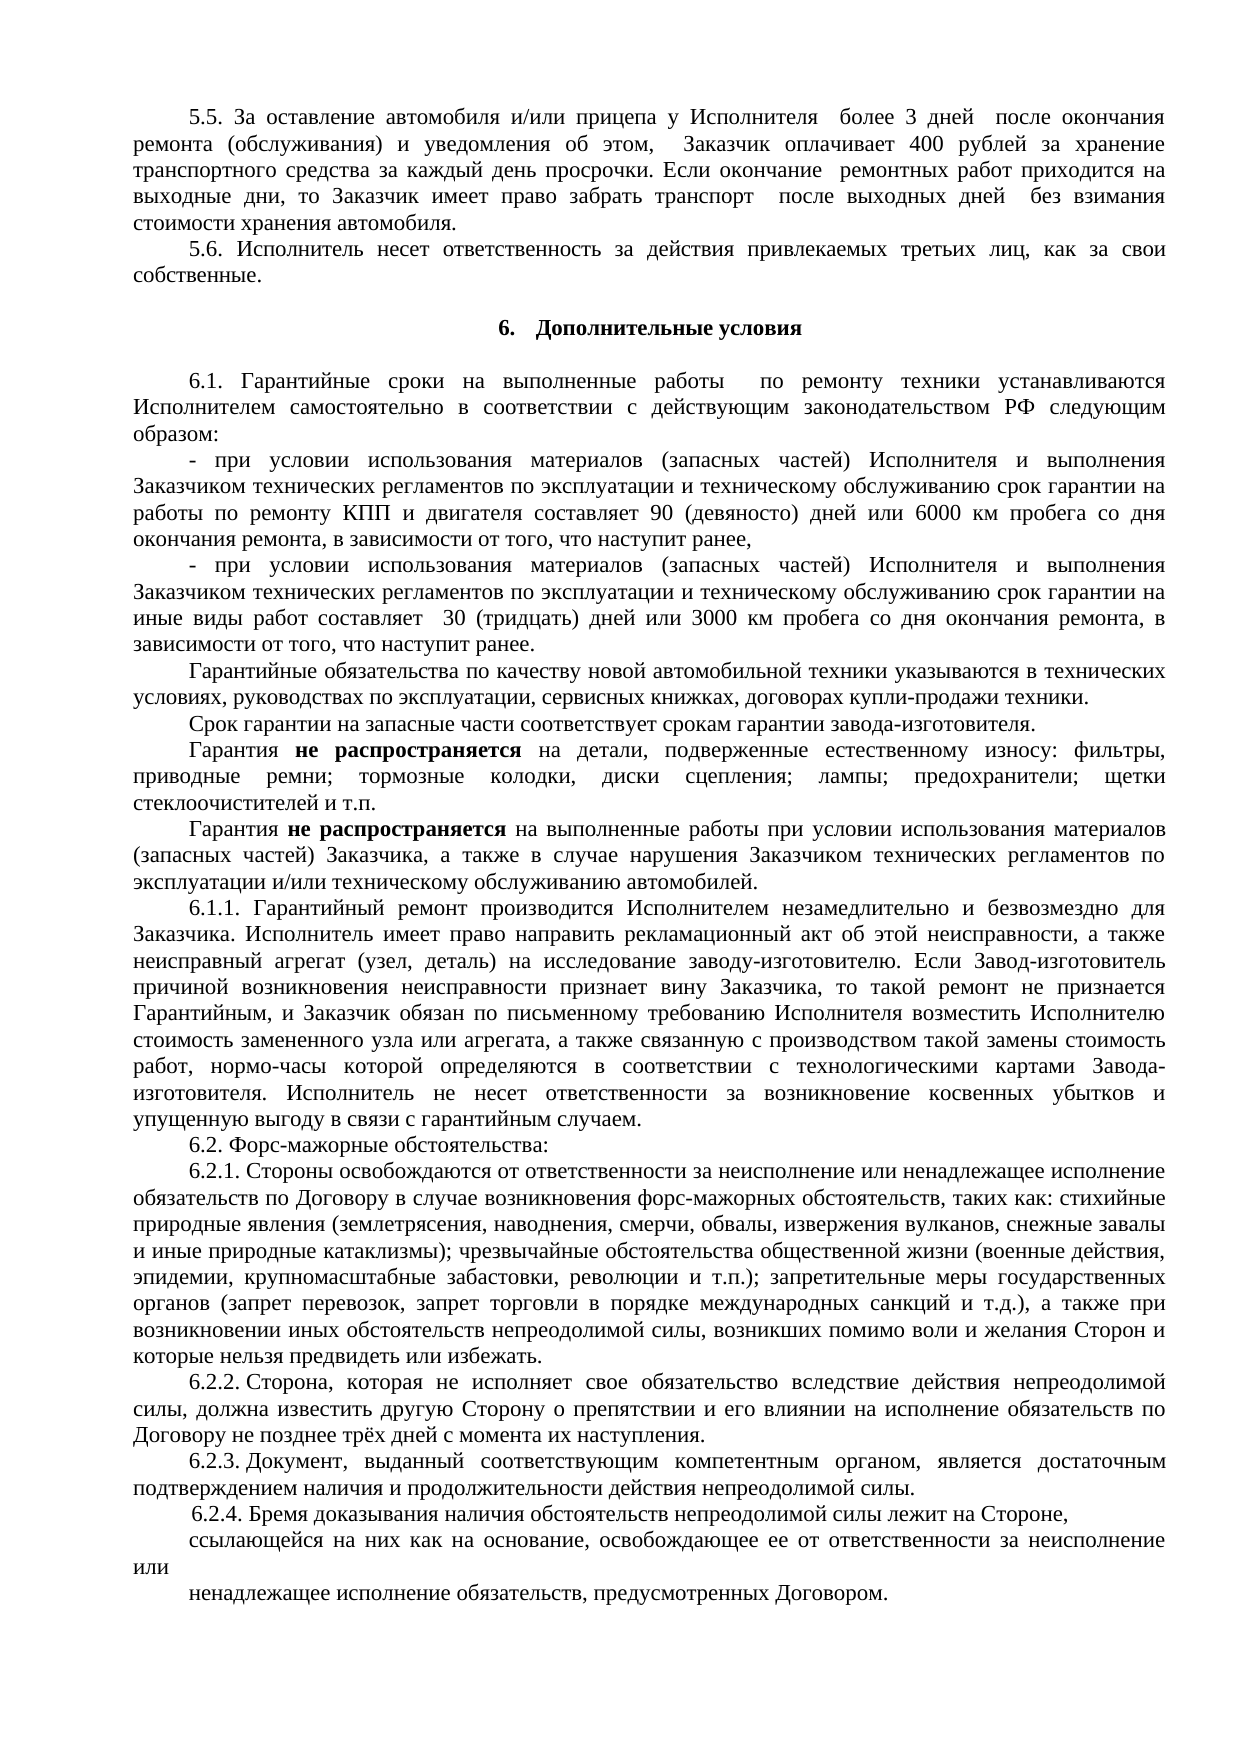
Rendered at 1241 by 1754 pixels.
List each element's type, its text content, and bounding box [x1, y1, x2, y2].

text Гарантия не распространяется на детали, подверженные естественному износу: фильтры, приводные ремни; тормозные колодки, диски сцепления; лампы; предохранители; щетки стеклоочистителей и т.п. [133, 736, 1167, 815]
text Гарантийные обязательства по качеству новой автомобильной техники указываются в технических условиях, руководствах по эксплуатации, сервисных книжках, договорах купли-продажи техники. [133, 657, 1167, 709]
text 6.2. Форс-мажорные обстоятельства: [133, 1131, 1167, 1158]
text 6.1.1. Гарантийный ремонт производится Исполнителем незамедлительно и безвозмездно для Заказчика. Исполнитель имеет право направить рекламационный акт об этой неисправности, а также неисправный агрегат (узел, деталь) на исследование заводу-изготовителю. Если Завод-изготовитель причиной возникновения неисправности признает вину Заказчика, то такой ремонт не признается Гарантийным, и Заказчик обязан по письменному требованию Исполнителя возместить Исполнителю стоимость замененного узла или агрегата, а также связанную с производством такой замены стоимость работ, нормо-часы которой определяются в соответствии с технологическими картами Завода-изготовителя. Исполнитель не несет ответственности за возникновение косвенных убытков и упущенную выгоду в связи с гарантийным случаем. [133, 894, 1167, 1131]
text 6.2.1. Стороны освобождаются от ответственности за неисполнение или ненадлежащее исполнение обязательств по Договору в случае возникновения форс-мажорных обстоятельств, таких как: стихийные природные явления (землетрясения, наводнения, смерчи, обвалы, извержения вулканов, снежные завалы и иные природные катаклизмы); чрезвычайные обстоятельства общественной жизни (военные действия, эпидемии, крупномасштабные забастовки, революции и т.п.); запретительные меры государственных органов (запрет перевозок, запрет торговли в порядке международных санкций и т.д.), а также при возникновении иных обстоятельств непреодолимой силы, возникших помимо воли и желания Сторон и которые нельзя предвидеть или избежать. [133, 1158, 1167, 1368]
text 5.5. За оставление автомобиля и/или прицепа у Исполнителя более 3 дней после окончания ремонта (обслуживания) и уведомления об этом, Заказчик оплачивает 400 рублей за хранение транспортного средства за каждый день просрочки. Если окончание ремонтных работ приходится на выходные дни, то Заказчик имеет право забрать транспорт после выходных дней без взимания стоимости хранения автомобиля. [133, 103, 1167, 235]
text - при условии использования материалов (запасных частей) Исполнителя и выполнения Заказчиком технических регламентов по эксплуатации и техническому обслуживанию срок гарантии на иные виды работ составляет 30 (тридцать) дней или 3000 км пробега со дня окончания ремонта, в зависимости от того, что наступит ранее. [133, 551, 1167, 657]
text 6.1. Гарантийные сроки на выполненные работы по ремонту техники устанавливаются Исполнителем самостоятельно в соответствии с действующим законодательством РФ следующим образом: [133, 367, 1167, 446]
text ссылающейся на них как на основание, освобождающее ее от ответственности за неисполнение или [133, 1527, 1167, 1579]
text - при условии использования материалов (запасных частей) Исполнителя и выполнения Заказчиком технических регламентов по эксплуатации и техническому обслуживанию срок гарантии на работы по ремонту КПП и двигателя составляет 90 (девяносто) дней или 6000 км пробега со дня окончания ремонта, в зависимости от того, что наступит ранее, [133, 446, 1167, 551]
text ненадлежащее исполнение обязательств, предусмотренных Договором. [133, 1579, 1167, 1606]
text 5.6. Исполнитель несет ответственность за действия привлекаемых третьих лиц, как за свои собственные. [133, 235, 1167, 288]
text Гарантия не распространяется на выполненные работы при условии использования материалов (запасных частей) Заказчика, а также в случае нарушения Заказчиком технических регламентов по эксплуатации и/или техническому обслуживанию автомобилей. [133, 815, 1167, 894]
text 6.2.4. Бремя доказывания наличия обстоятельств непреодолимой силы лежит на Стороне, [135, 1500, 1167, 1527]
text 6.2.2. Сторона, которая не исполняет свое обязательство вследствие действия непреодолимой силы, должна известить другую Сторону о препятствии и его влиянии на исполнение обязательств по Договору не позднее трёх дней с момента их наступления. [133, 1368, 1167, 1447]
text Срок гарантии на запасные части соответствует срокам гарантии завода-изготовителя. [133, 709, 1167, 736]
list Дополнительные условия [133, 314, 1167, 341]
text 6.2.3. Документ, выданный соответствующим компетентным органом, является достаточным подтверждением наличия и продолжительности действия непреодолимой силы. [133, 1447, 1167, 1500]
